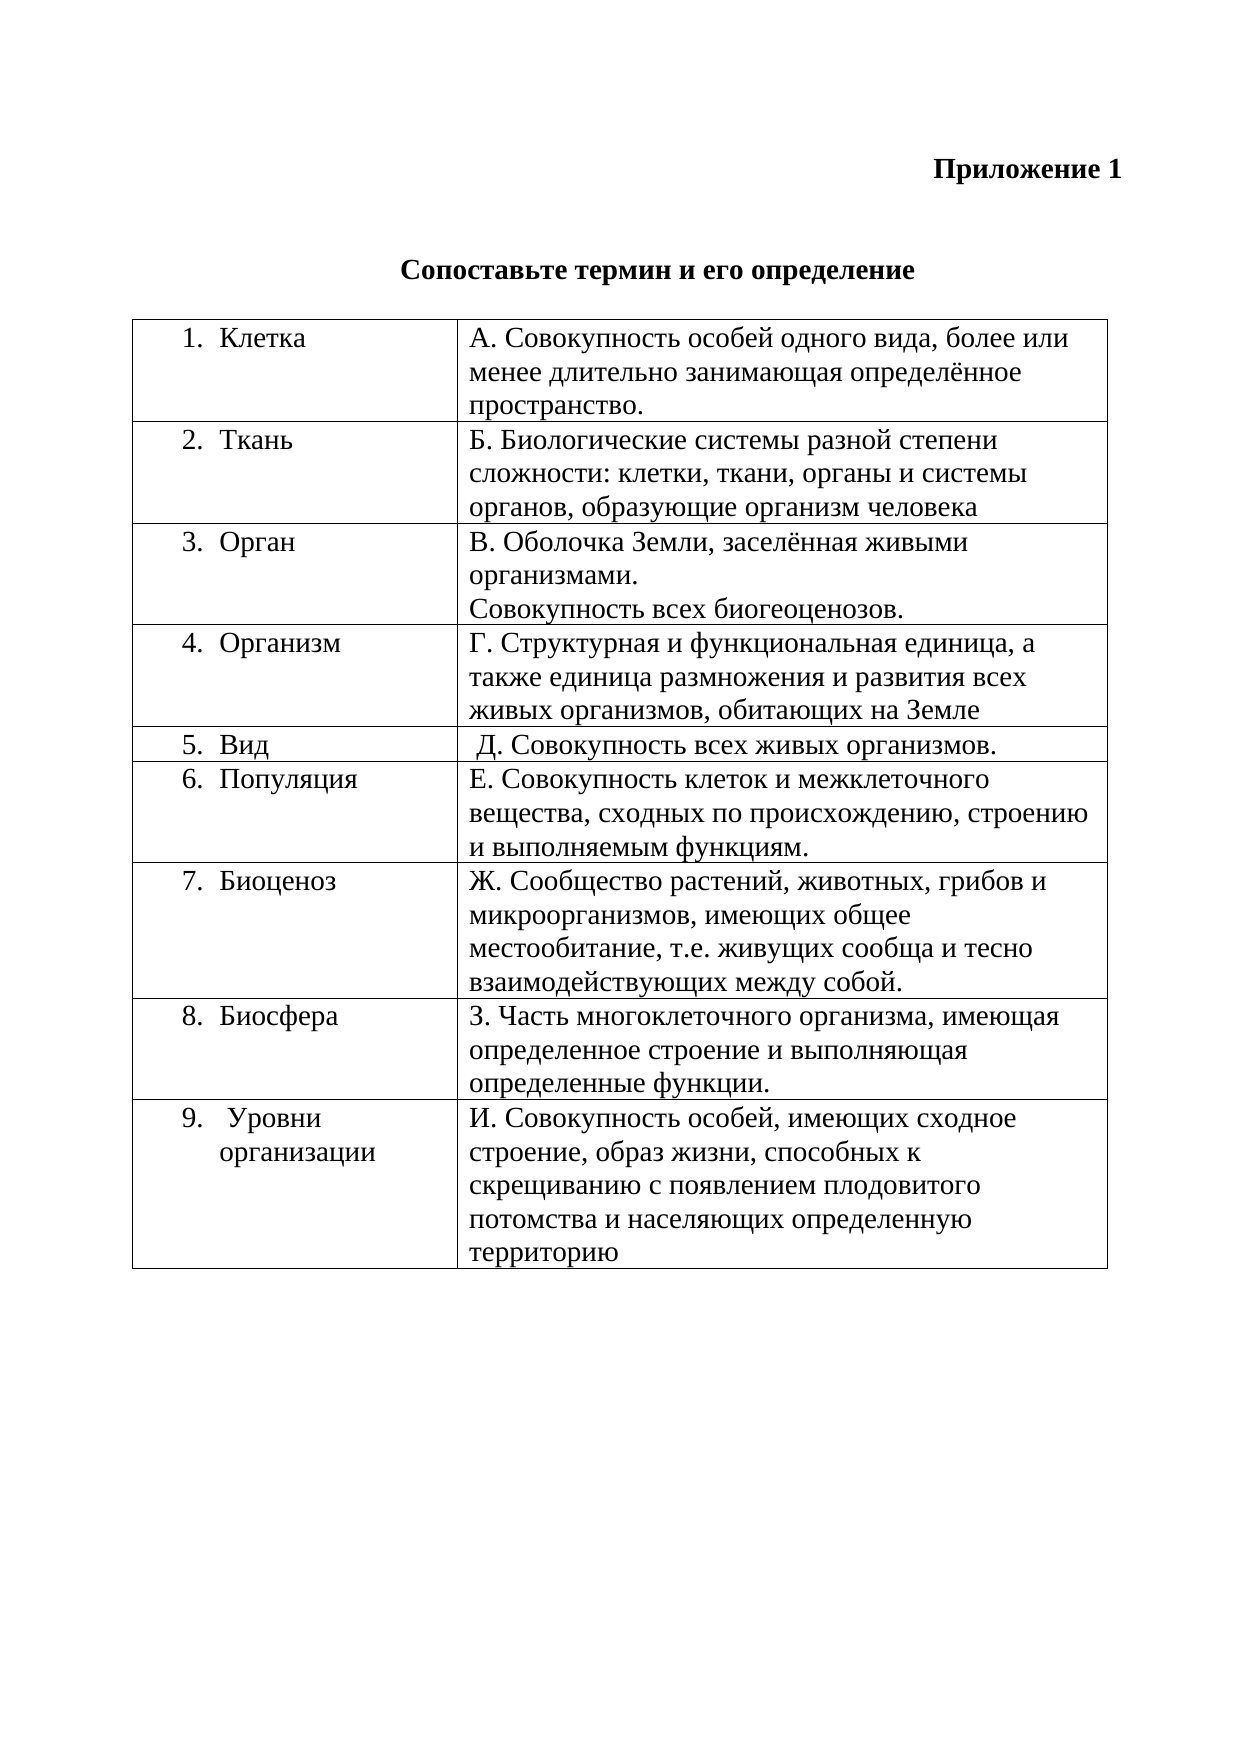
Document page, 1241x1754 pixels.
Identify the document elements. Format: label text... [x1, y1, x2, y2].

table_cell Уровни организации [133, 1100, 457, 1268]
table_cell Биосфера [133, 999, 457, 1099]
table_cell Д. Совокупность всех живых организмов. [458, 727, 1107, 761]
table_header Клетка [133, 320, 457, 421]
table_cell Биоценоз [133, 863, 457, 997]
table_cell Популяция [133, 762, 457, 862]
table_cell Организм [133, 625, 457, 726]
table_cell В. Оболочка Земли, заселённая живыми организмами. Совокупность всех биогеоценозов. [458, 524, 1107, 624]
table_cell Б. Биологические системы разной степени сложности: клетки, ткани, органы и системы органов, образующие организм человека [458, 422, 1107, 523]
table_cell Г. Структурная и функциональная единица, а также единица размножения и развития всех живых организмов, обитающих на Земле [458, 625, 1107, 726]
text Приложение 1 [118, 152, 1122, 185]
table_cell И. Совокупность особей, имеющих сходное строение, образ жизни, способных к скрещиванию с появлением плодовитого потомства и населяющих определенную территорию [458, 1100, 1107, 1268]
table_cell Е. Совокупность клеток и межклеточного вещества, сходных по происхождению, строению и выполняемым функциям. [458, 762, 1107, 862]
table_cell Вид [133, 727, 457, 761]
table_cell Орган [133, 524, 457, 624]
table_cell З. Часть многоклеточного организма, имеющая определенное строение и выполняющая определенные функции. [458, 999, 1107, 1099]
table_cell Ж. Сообщество растений, животных, грибов и микроорганизмов, имеющих общее местообитание, т.е. живущих сообща и тесно взаимодействующих между собой. [458, 863, 1107, 997]
table_header А. Совокупность особей одного вида, более или менее длительно занимающая определённое пространство. [458, 320, 1107, 421]
text Сопоставьте термин и его определение [118, 252, 1122, 286]
table_cell Ткань [133, 422, 457, 523]
